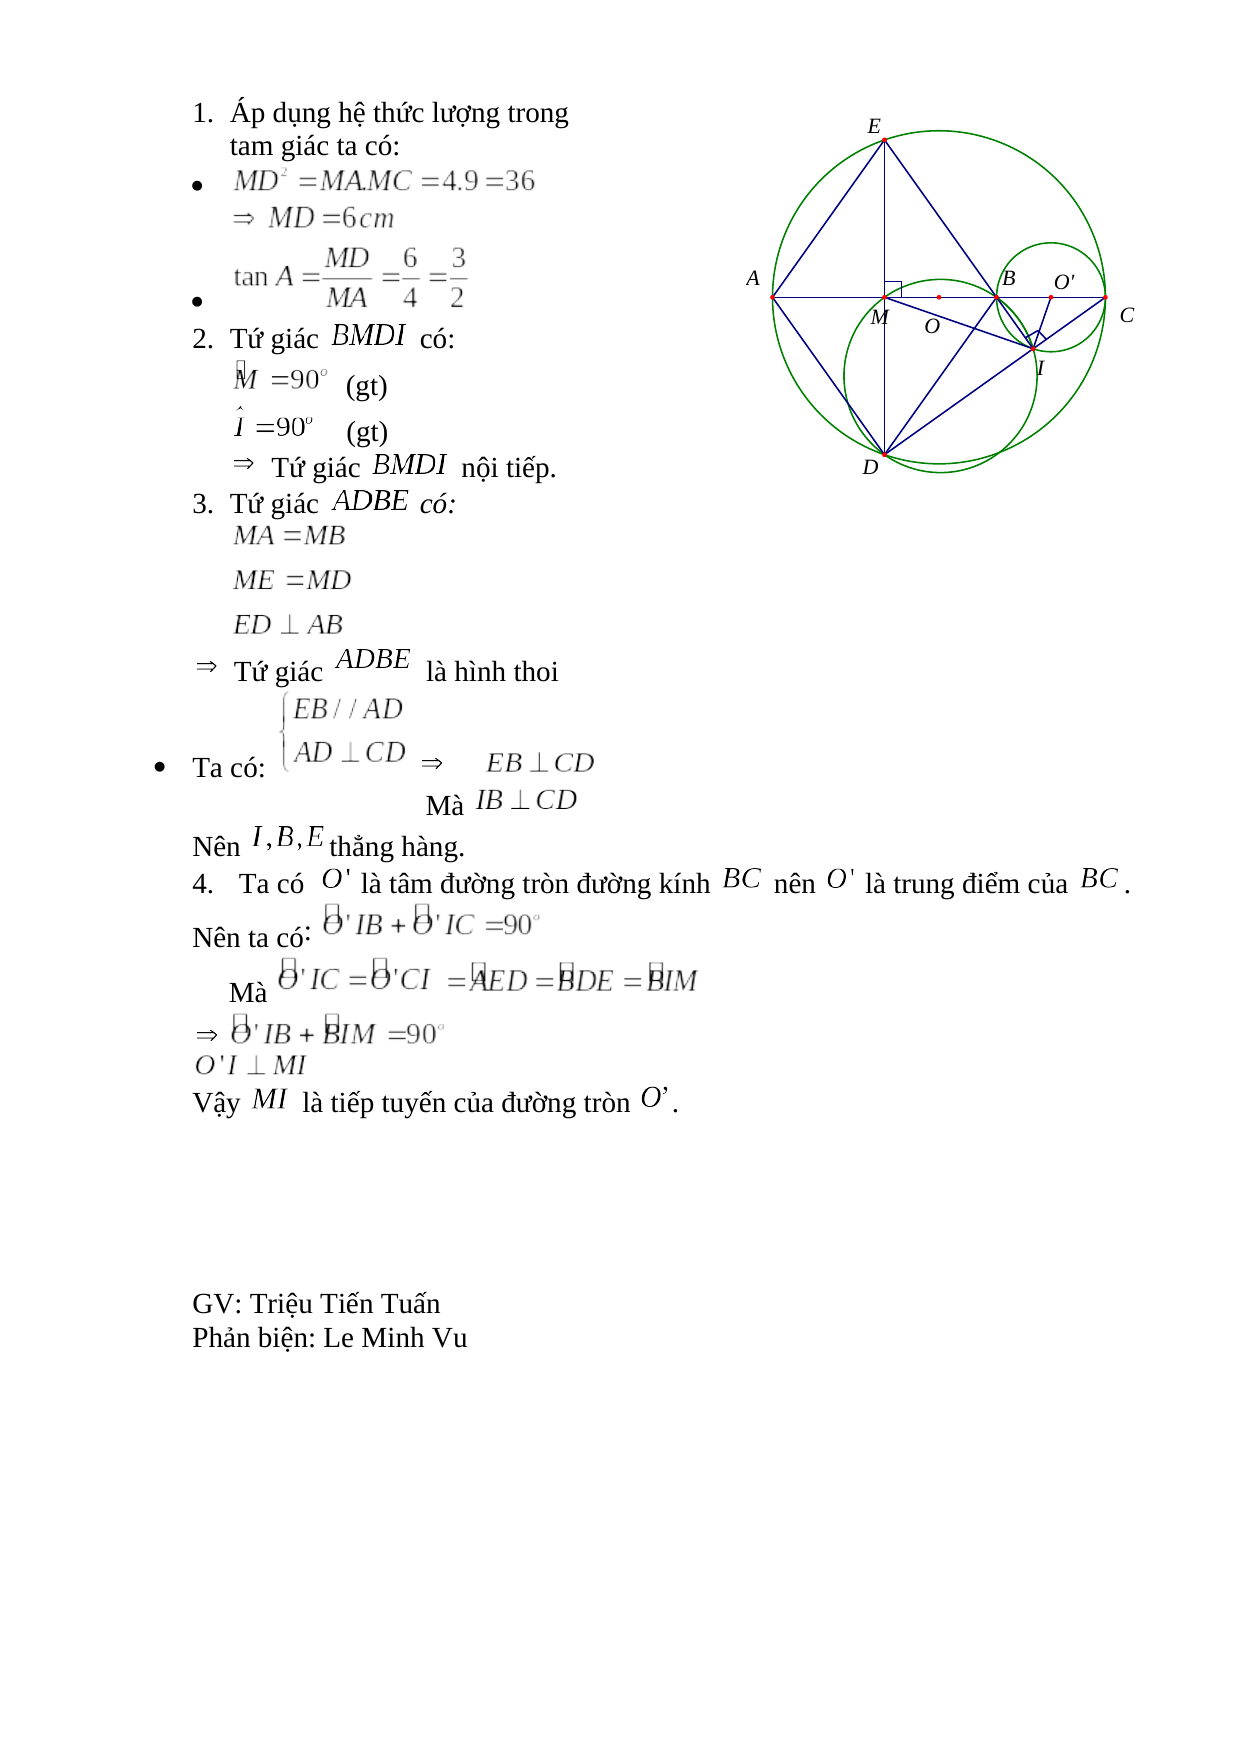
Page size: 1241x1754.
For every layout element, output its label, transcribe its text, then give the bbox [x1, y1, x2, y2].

list Mà [192, 954, 1152, 1009]
list Phản biện: Le Minh Vu [192, 1320, 1152, 1353]
list Ta có: [154, 687, 1152, 784]
list Vậy là tiếp tuyến của đường tròn . [192, 1081, 1152, 1118]
list Tứ giác là hình thoi [192, 643, 1152, 687]
list Nên ta có: [192, 900, 1152, 954]
list Nên thẳng hàng. [192, 822, 1152, 862]
table_header Áp dụng hệ thức lượng trong tam giác ta có: Tứ giác có: (gt) (gt) Tứ giác nội tiếp. Tứ giác có: [115, 89, 610, 637]
list Mà [192, 784, 1152, 822]
list GV: Triệu Tiến Tuấn [192, 1286, 1152, 1320]
list Ta có là tâm đường tròn đường kính nên là trung điểm của . [192, 862, 1152, 900]
table_header [610, 89, 1163, 637]
